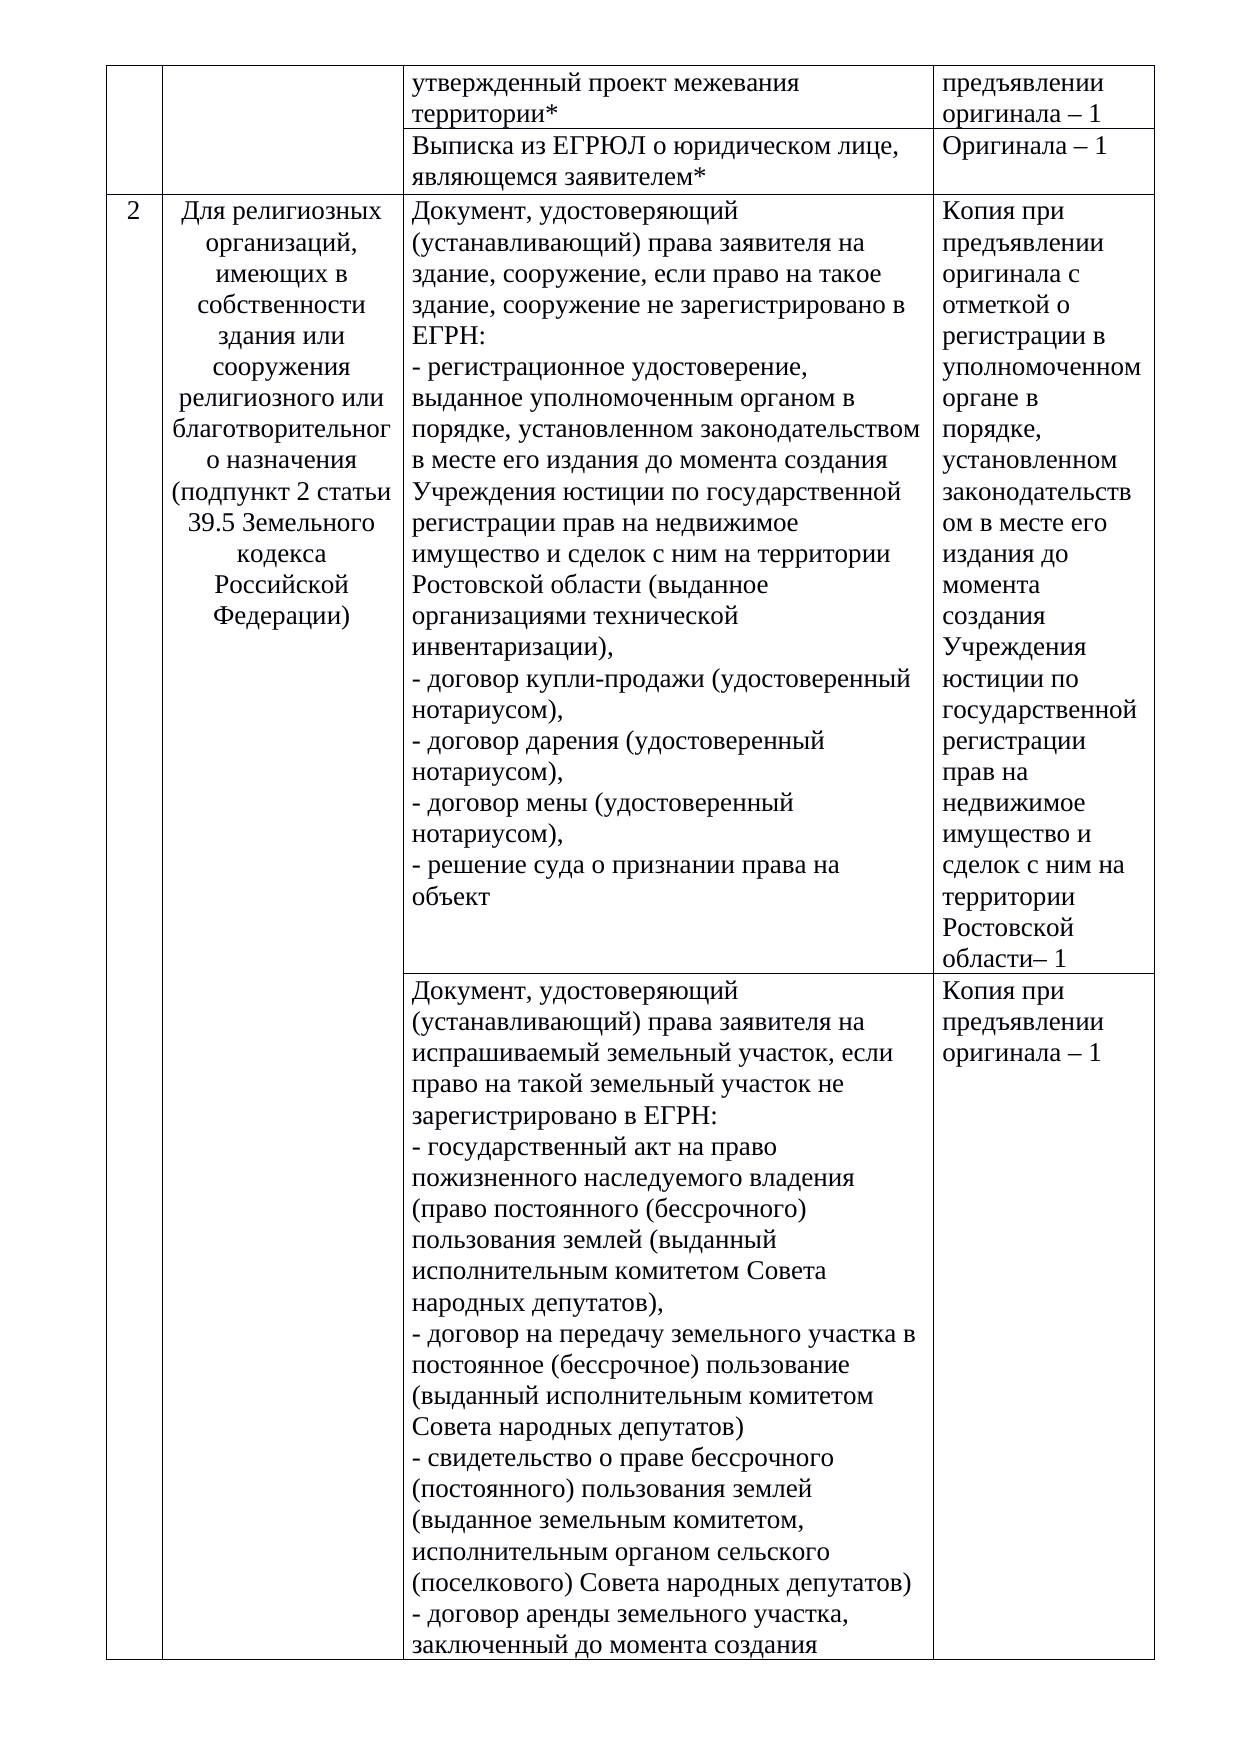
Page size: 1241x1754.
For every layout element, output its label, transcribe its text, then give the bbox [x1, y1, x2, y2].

table_cell Выписка из ЕГРЮЛ о юридическом лице, являющемся заявителем* [404, 129, 933, 193]
table_cell Оригинала – 1 [934, 129, 1154, 193]
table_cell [404, 974, 933, 1659]
table_cell Документ, удостоверяющий (устанавливающий) права заявителя на здание, сооружение, если право на такое здание, сооружение не зарегистрировано в ЕГРН: - регистрационное удостоверение, выданное уполномоченным органом в порядке, установленном законодательством в месте его издания до момента создания Учреждения юстиции по государственной регистрации прав на недвижимое имущество и сделок с ним на территории Ростовской области (выданное организациями технической инвентаризации), - договор купли-продажи (удостоверенный нотариусом), - договор дарения (удостоверенный нотариусом), - договор мены (удостоверенный нотариусом), - решение суда о признании права на объект [404, 195, 933, 973]
table_cell 2 [107, 195, 162, 1659]
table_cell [934, 974, 1154, 1659]
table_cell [404, 66, 933, 128]
table_cell Копия при предъявлении оригинала с отметкой о регистрации в уполномоченном органе в порядке, установленном законодательством в месте его издания до момента создания Учреждения юстиции по государственной регистрации прав на недвижимое имущество и сделок с ним на территории Ростовской области– 1 [934, 195, 1154, 973]
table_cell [934, 66, 1154, 128]
table_cell Для религиозных организаций, имеющих в собственности здания или сооружения религиозного или благотворительного назначения (подпункт 2 статьи 39.5 Земельного кодекса Российской Федерации) [163, 195, 403, 1659]
